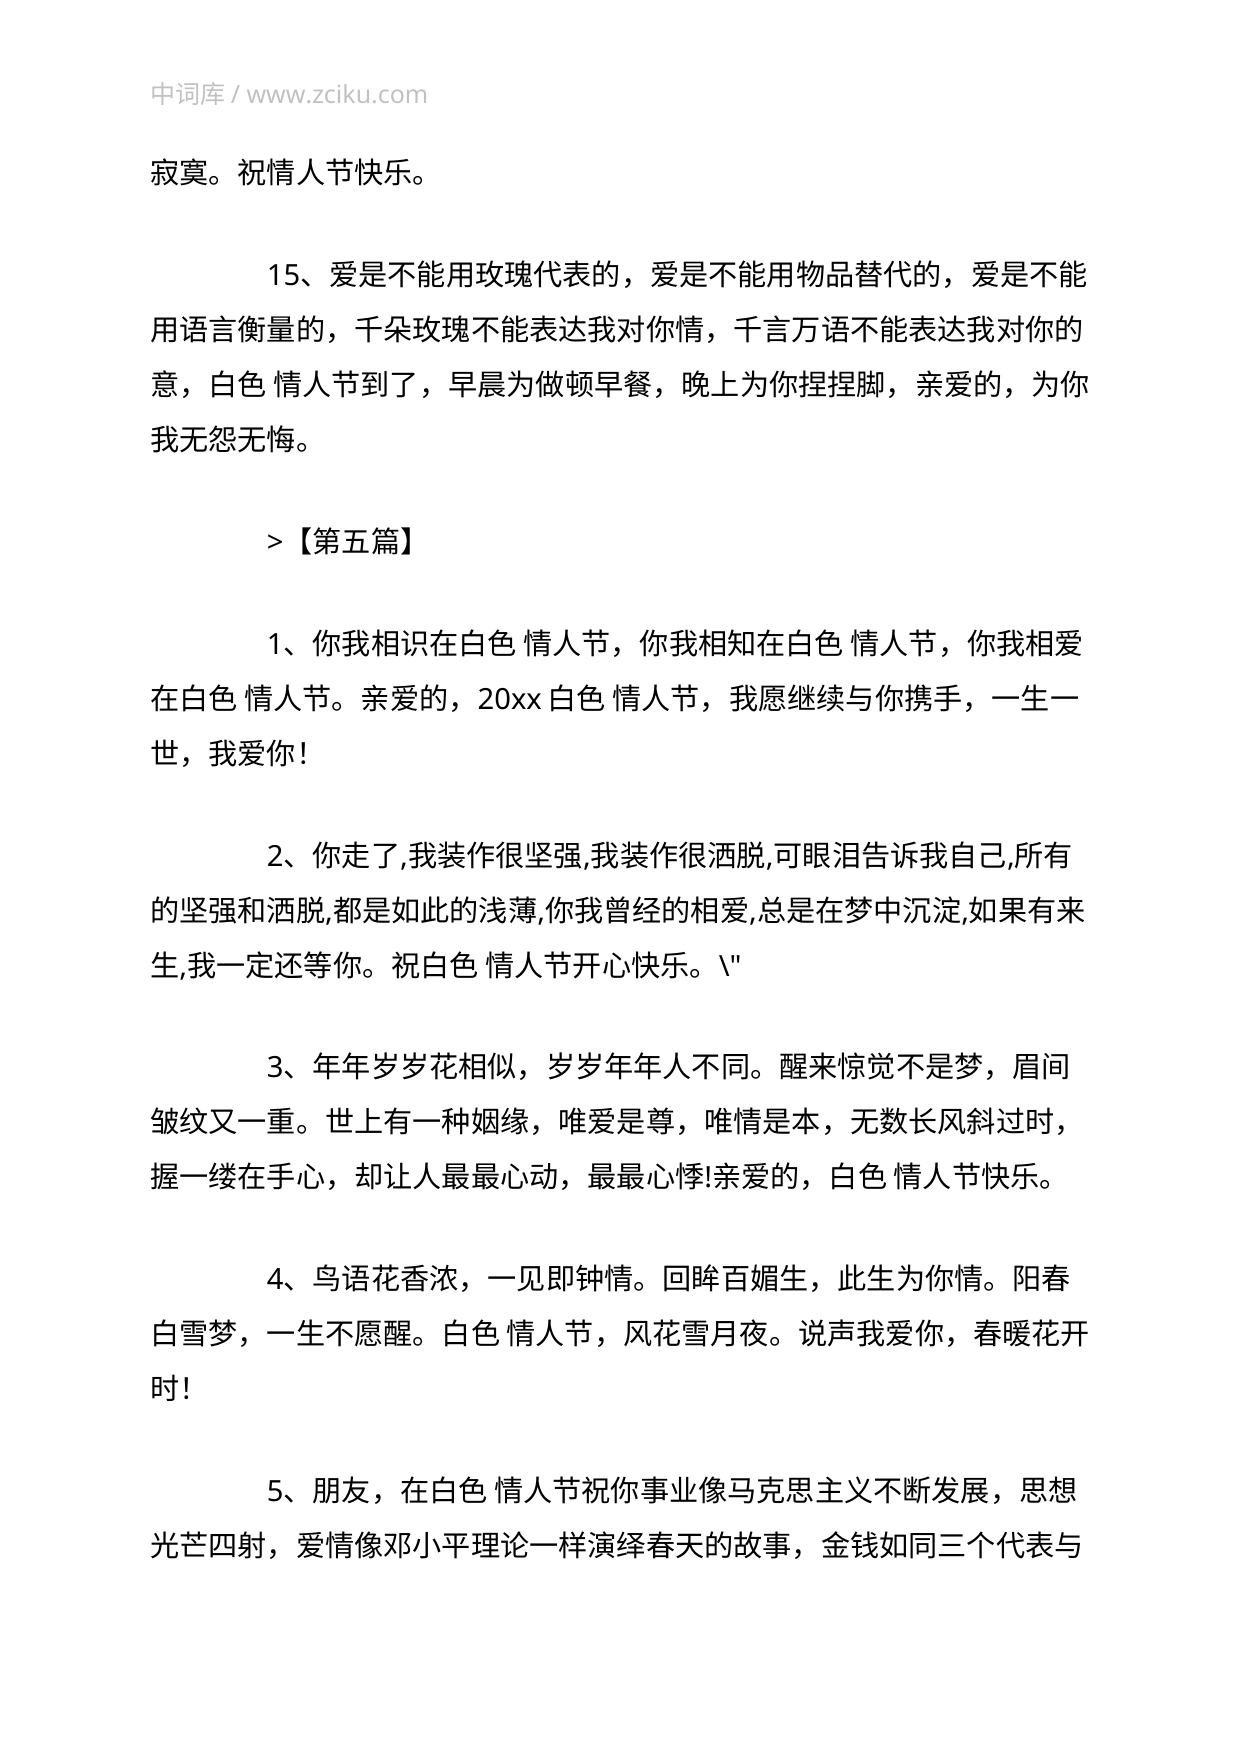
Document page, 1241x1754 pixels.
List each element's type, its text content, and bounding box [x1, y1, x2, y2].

text 4、鸟语花香浓，一见即钟情。回眸百媚生，此生为你情。阳春白雪梦，一生不愿醒。白色 情人节，风花雪月夜。说声我爱你，春暖花开时！ [150, 1256, 1090, 1408]
text >【第五篇】 [150, 518, 1090, 561]
text 15、爱是不能用玫瑰代表的，爱是不能用物品替代的，爱是不能用语言衡量的，千朵玫瑰不能表达我对你情，千言万语不能表达我对你的意，白色 情人节到了，早晨为做顿早餐，晚上为你捏捏脚，亲爱的，为你我无怨无悔。 [150, 252, 1090, 459]
text 3、年年岁岁花相似，岁岁年年人不同。醒来惊觉不是梦，眉间皱纹又一重。世上有一种姻缘，唯爱是尊，唯情是本，无数长风斜过时，握一缕在手心，却让人最最心动，最最心悸!亲爱的，白色 情人节快乐。 [150, 1044, 1090, 1196]
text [150, 150, 1090, 192]
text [150, 1468, 1090, 1565]
text 2、你走了,我装作很坚强,我装作很洒脱,可眼泪告诉我自己,所有的坚强和洒脱,都是如此的浅薄,你我曾经的相爱,总是在梦中沉淀,如果有来生,我一定还等你。祝白色 情人节开心快乐。\" [150, 832, 1090, 984]
text 1、你我相识在白色 情人节，你我相知在白色 情人节，你我相爱在白色 情人节。亲爱的，20xx白色 情人节，我愿继续与你携手，一生一世，我爱你！ [150, 620, 1090, 773]
